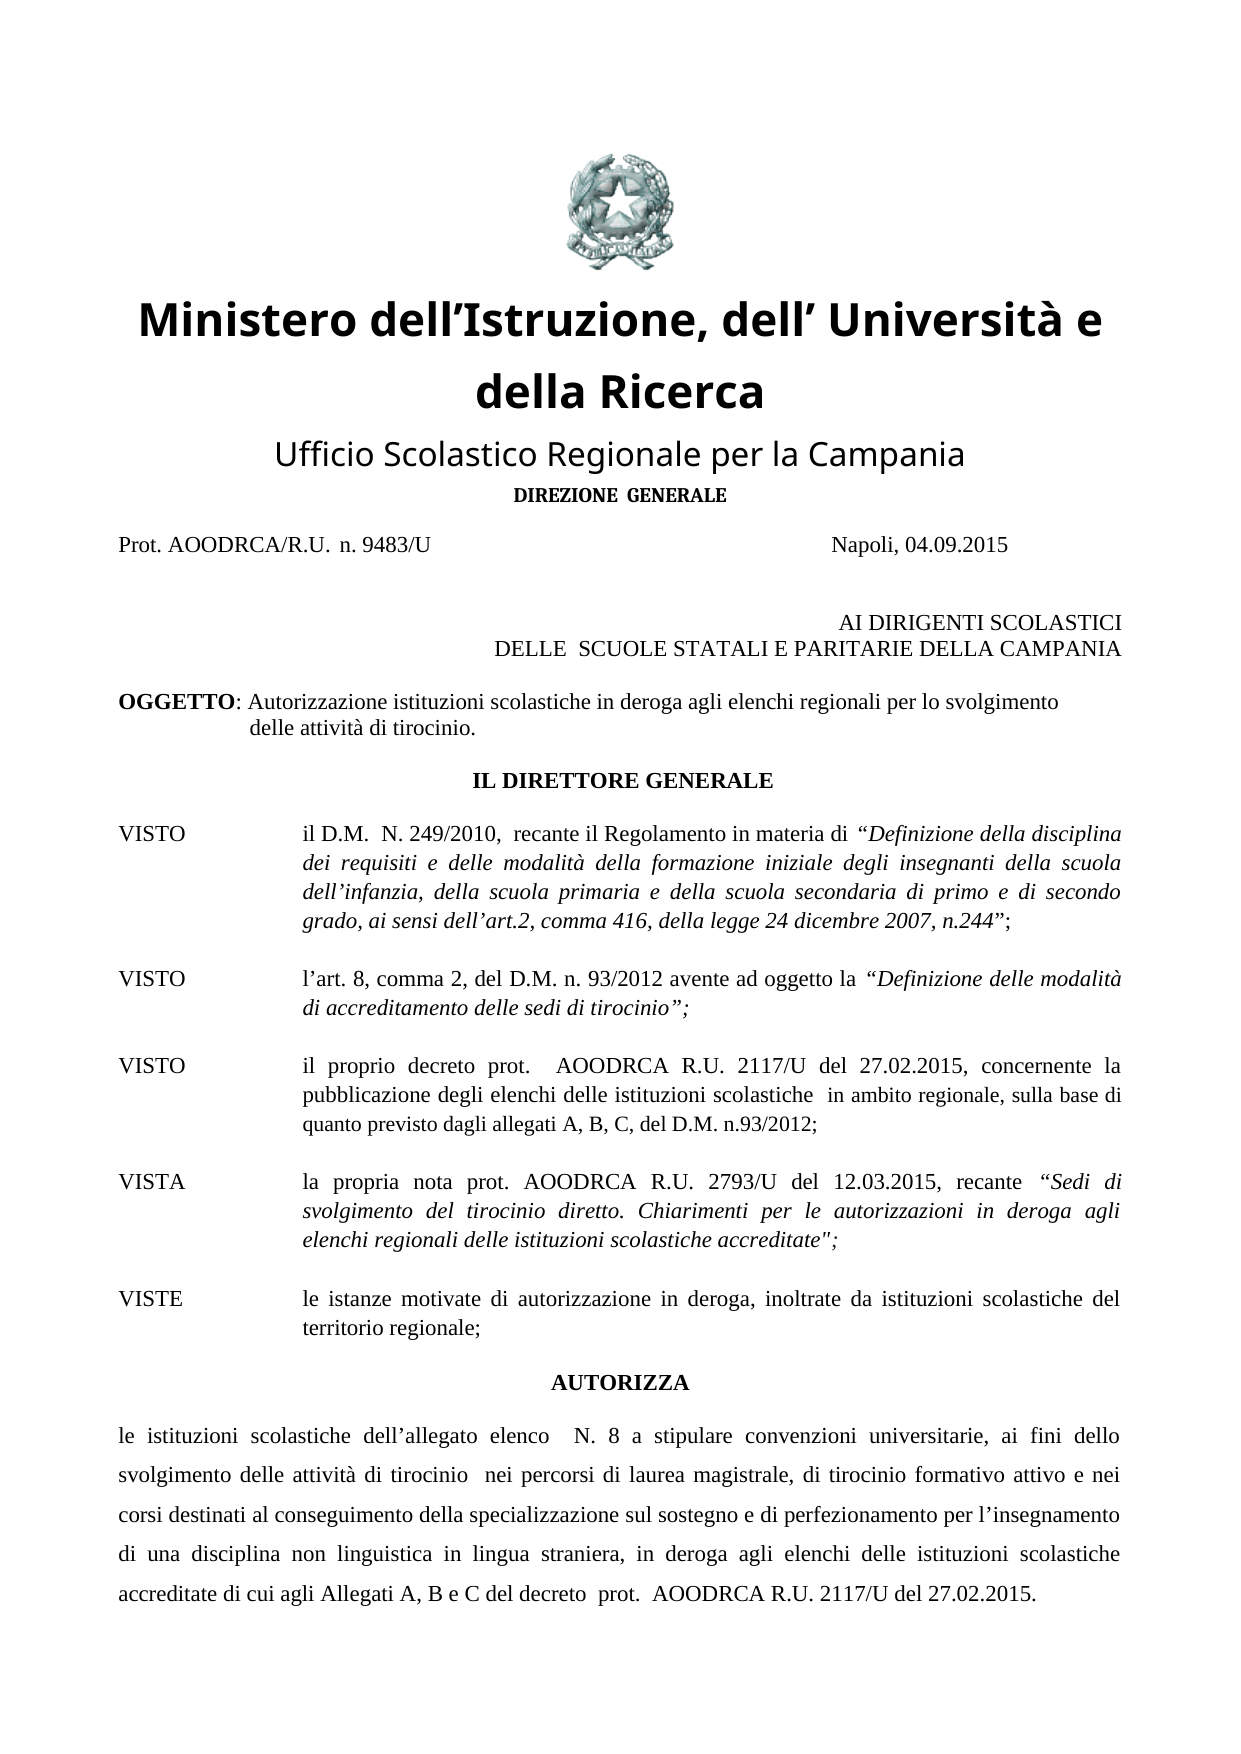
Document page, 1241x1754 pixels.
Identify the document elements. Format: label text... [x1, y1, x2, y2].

table_header VISTO [107, 818, 291, 963]
text DELLE SCUOLE STATALI E PARITARIE DELLA CAMPANIA [118, 635, 1122, 662]
text IL DIRETTORE GENERALE [118, 767, 1122, 793]
table_cell le istanze motivate di autorizzazione in deroga, inoltrate da istituzioni scolastiche del territorio regionale; [291, 1282, 1133, 1369]
text AI DIRIGENTI SCOLASTICI [118, 609, 1122, 635]
table_cell la propria nota prot. AOODRCA R.U. 2793/U del 12.03.2015, recante “Sedi di svolgimento del tirocinio diretto. Chiarimenti per le autorizzazioni in deroga agli elenchi regionali delle istituzioni scolastiche accreditate"; [291, 1166, 1133, 1282]
table_cell VISTA [107, 1166, 291, 1282]
table_cell VISTO [107, 1050, 291, 1166]
text OGGETTO: Autorizzazione istituzioni scolastiche in deroga agli elenchi regionali per lo svolgimento [118, 688, 1122, 714]
table_cell VISTO [107, 963, 291, 1049]
text Prot. AOODRCA/R.U. n. 9483/U Napoli, 04.09.2015 [118, 532, 1122, 558]
text delle attività di tirocinio. [118, 714, 1122, 741]
text AUTORIZZA [118, 1369, 1122, 1395]
text Ufficio Scolastico Regionale per [118, 431, 1122, 476]
text le istituzioni scolastiche dell’allegato elenco N. 8 a stipulare convenzioni universitarie, ai fini dello svolgimento delle attività di tirocinio nei percorsi di laurea magistrale, di tirocinio formativo attivo e nei corsi destinati al conseguimento della specializzazione sul sostegno e di perfezionamento per l’insegnamento di una disciplina non linguistica in lingua straniera, in deroga agli elenchi delle istituzioni scolastiche accreditate di cui agli Allegati A, B e C del decreto prot. AOODRCA R.U. 2117/U del 27.02.2015. [118, 1422, 1122, 1606]
table_cell VISTE [107, 1282, 291, 1369]
picture [546, 147, 695, 284]
text Ministero dell’Istruzione, dell’ Università e della Ricerca [118, 288, 1122, 422]
table_cell l’art. 8, comma 2, del D.M. n. 93/2012 avente ad oggetto la “Definizione delle modalità di accreditamento delle sedi di tirocinio”; [291, 963, 1133, 1049]
text DIREZIONE GENERALE [118, 483, 1122, 507]
table_header il D.M. N. 249/2010, recante il Regolamento in materia di “Definizione della disciplina dei requisiti e delle modalità della formazione iniziale degli insegnanti della scuola dell’infanzia, della scuola primaria e della scuola secondaria di primo e di secondo grado, ai sensi dell’art.2, comma 416, della legge 24 dicembre 2007, n.244”; [291, 818, 1133, 963]
table_cell il proprio decreto prot. AOODRCA R.U. 2117/U del 27.02.2015, concernente la pubblicazione degli elenchi delle istituzioni scolastiche in ambito regionale, sulla base di quanto previsto dagli allegati A, B, C, del D.M. n.93/2012; [291, 1050, 1133, 1166]
